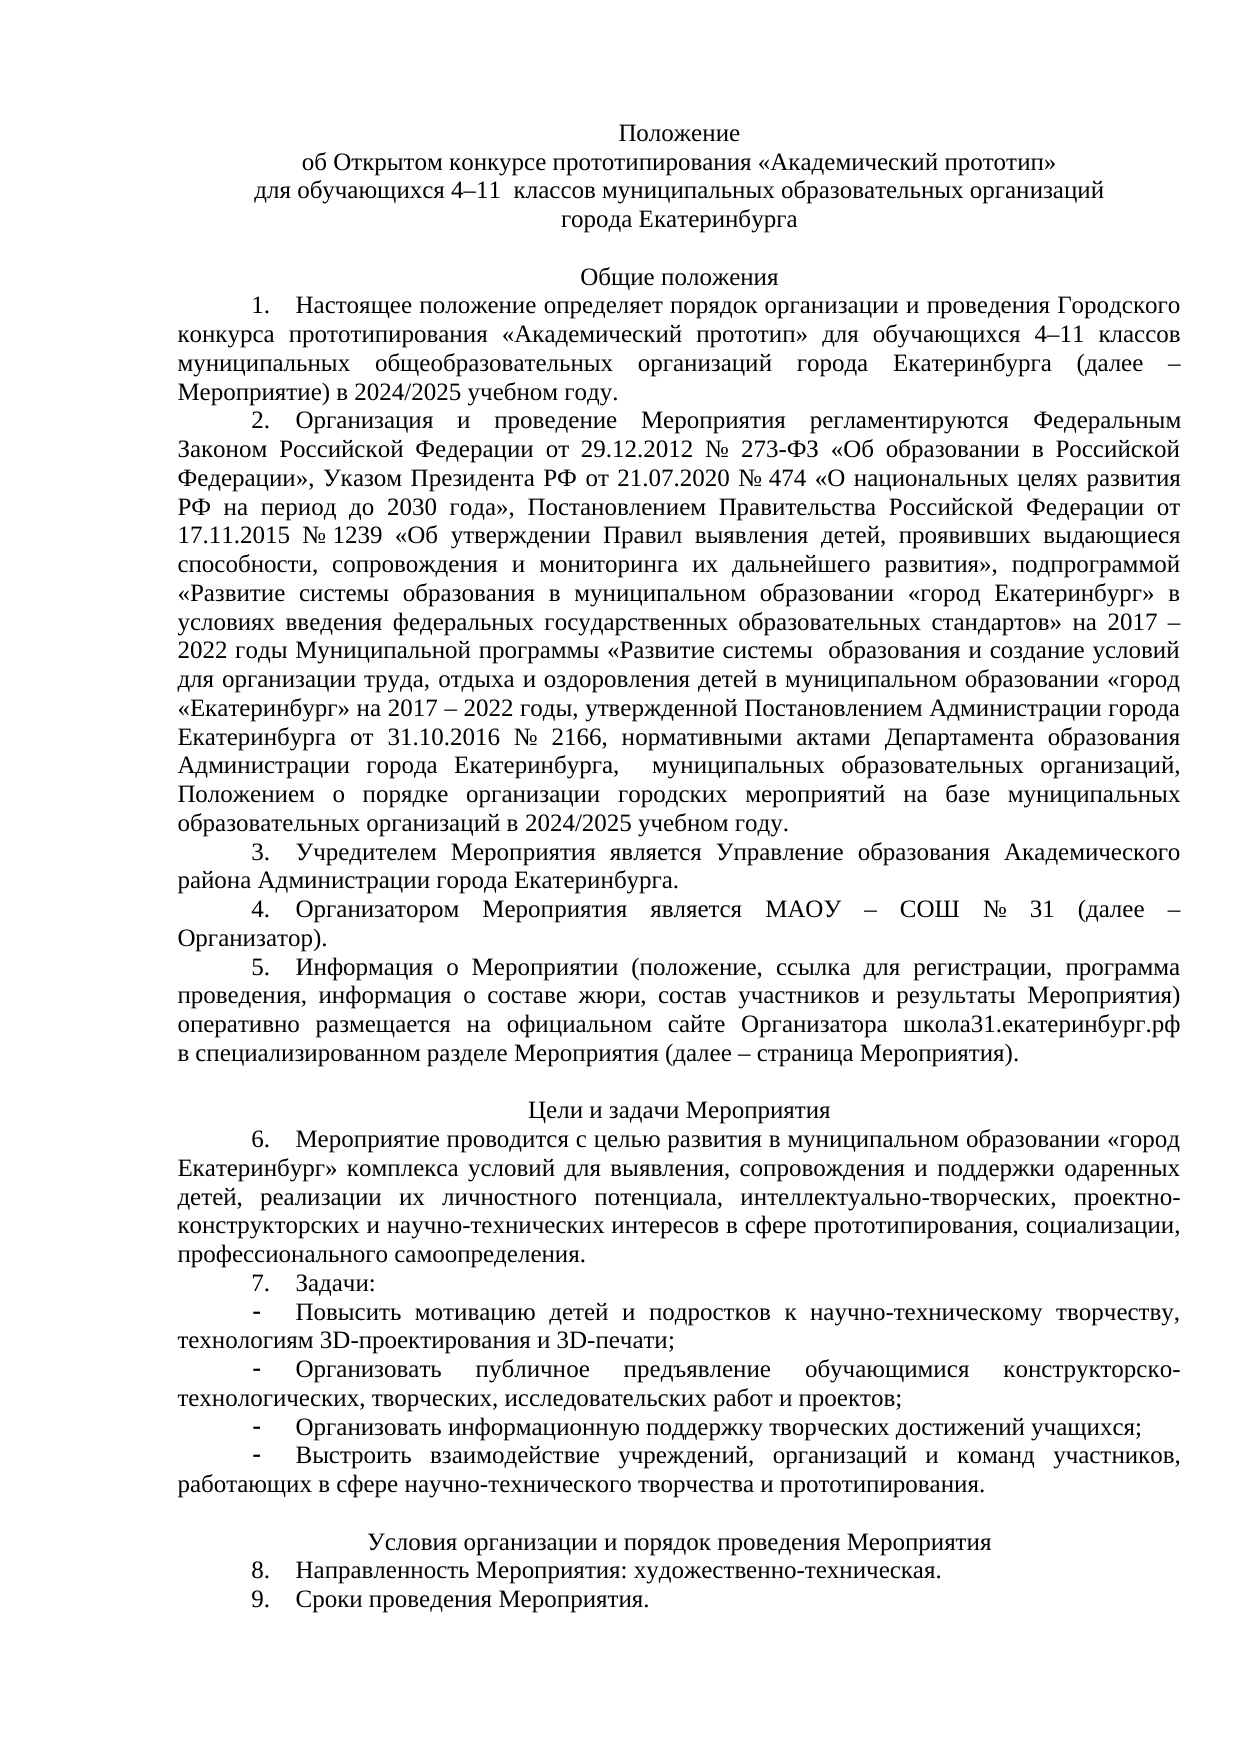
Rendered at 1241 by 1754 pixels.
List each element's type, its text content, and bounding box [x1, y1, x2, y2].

list Выстроить взаимодействие учреждений, организаций и команд участников, работающих в сфере научно-технического творчества и прототипирования. [177, 1441, 1181, 1498]
list Организатором Мероприятия является МАОУ – СОШ № 31 (далее – Организатор). [177, 894, 1181, 952]
list Информация о Мероприятии (положение, ссылка для регистрации, программа проведения, информация о составе жюри, состав участников и результаты Мероприятия) оперативно размещается на официальном сайте Организатора школа31.екатеринбург.рф в специализированном разделе Мероприятия (далее – страница Мероприятия). [177, 952, 1181, 1067]
text города Екатеринбурга [177, 204, 1181, 233]
list Организовать информационную поддержку творческих достижений учащихся; [177, 1412, 1181, 1441]
list Задачи: [177, 1268, 1181, 1297]
list Настоящее положение определяет порядок организации и проведения Городского конкурса прототипирования «Академический прототип» для обучающихся 4–11 классов муниципальных общеобразовательных организаций города Екатеринбурга (далее – Мероприятие) в 2024/2025 учебном году. [177, 291, 1181, 406]
text Общие положения [177, 262, 1181, 291]
list Повысить мотивацию детей и подростков к научно-техническому творчеству, технологиям 3D-проектирования и 3D-печати; [177, 1297, 1181, 1354]
text Положение [177, 118, 1181, 147]
text Цели и задачи Мероприятия [177, 1096, 1181, 1124]
list Мероприятие проводится с целью развития в муниципальном образовании «город Екатеринбург» комплекса условий для выявления, сопровождения и поддержки одаренных детей, реализации их личностного потенциала, интеллектуально-творческих, проектно-конструкторских и научно-технических интересов в сфере прототипирования, социализации, профессионального самоопределения. [177, 1124, 1181, 1268]
list Организовать публичное предъявление обучающимися конструкторско-технологических, творческих, исследовательских работ и проектов; [177, 1354, 1181, 1412]
text Условия организации и порядок проведения Мероприятия [177, 1527, 1181, 1556]
text об Открытом конкурсе прототипирования «Академический прототип» [177, 147, 1181, 176]
text для обучающихся 4–11 классов муниципальных образовательных организаций [177, 176, 1181, 204]
list Организация и проведение Мероприятия регламентируются Федеральным Законом Российской Федерации от 29.12.2012 № 273-ФЗ «Об образовании в Российской Федерации», Указом Президента РФ от 21.07.2020 № 474 «О национальных целях развития РФ на период до 2030 года», Постановлением Правительства Российской Федерации от 17.11.2015 № 1239 «Об утверждении Правил выявления детей, проявивших выдающиеся способности, сопровождения и мониторинга их дальнейшего развития», подпрограммой «Развитие системы образования в муниципальном образовании «город Екатеринбург» в условиях введения федеральных государственных образовательных стандартов» на 2017 – 2022 годы Муниципальной программы «Развитие системы образования и создание условий для организации труда, отдыха и оздоровления детей в муниципальном образовании «город «Екатеринбург» на 2017 – 2022 годы, утвержденной Постановлением Администрации города Екатеринбурга от 31.10.2016 № 2166, нормативными актами Департамента образования Администрации города Екатеринбурга, муниципальных образовательных организаций, Положением о порядке организации городских мероприятий на базе муниципальных образовательных организаций в 2024/2025 учебном году. [177, 406, 1181, 837]
list Сроки проведения Мероприятия. [177, 1584, 1181, 1613]
list Направленность Мероприятия: художественно-техническая. [177, 1556, 1181, 1584]
list Учредителем Мероприятия является Управление образования Академического района Администрации города Екатеринбурга. [177, 837, 1181, 894]
